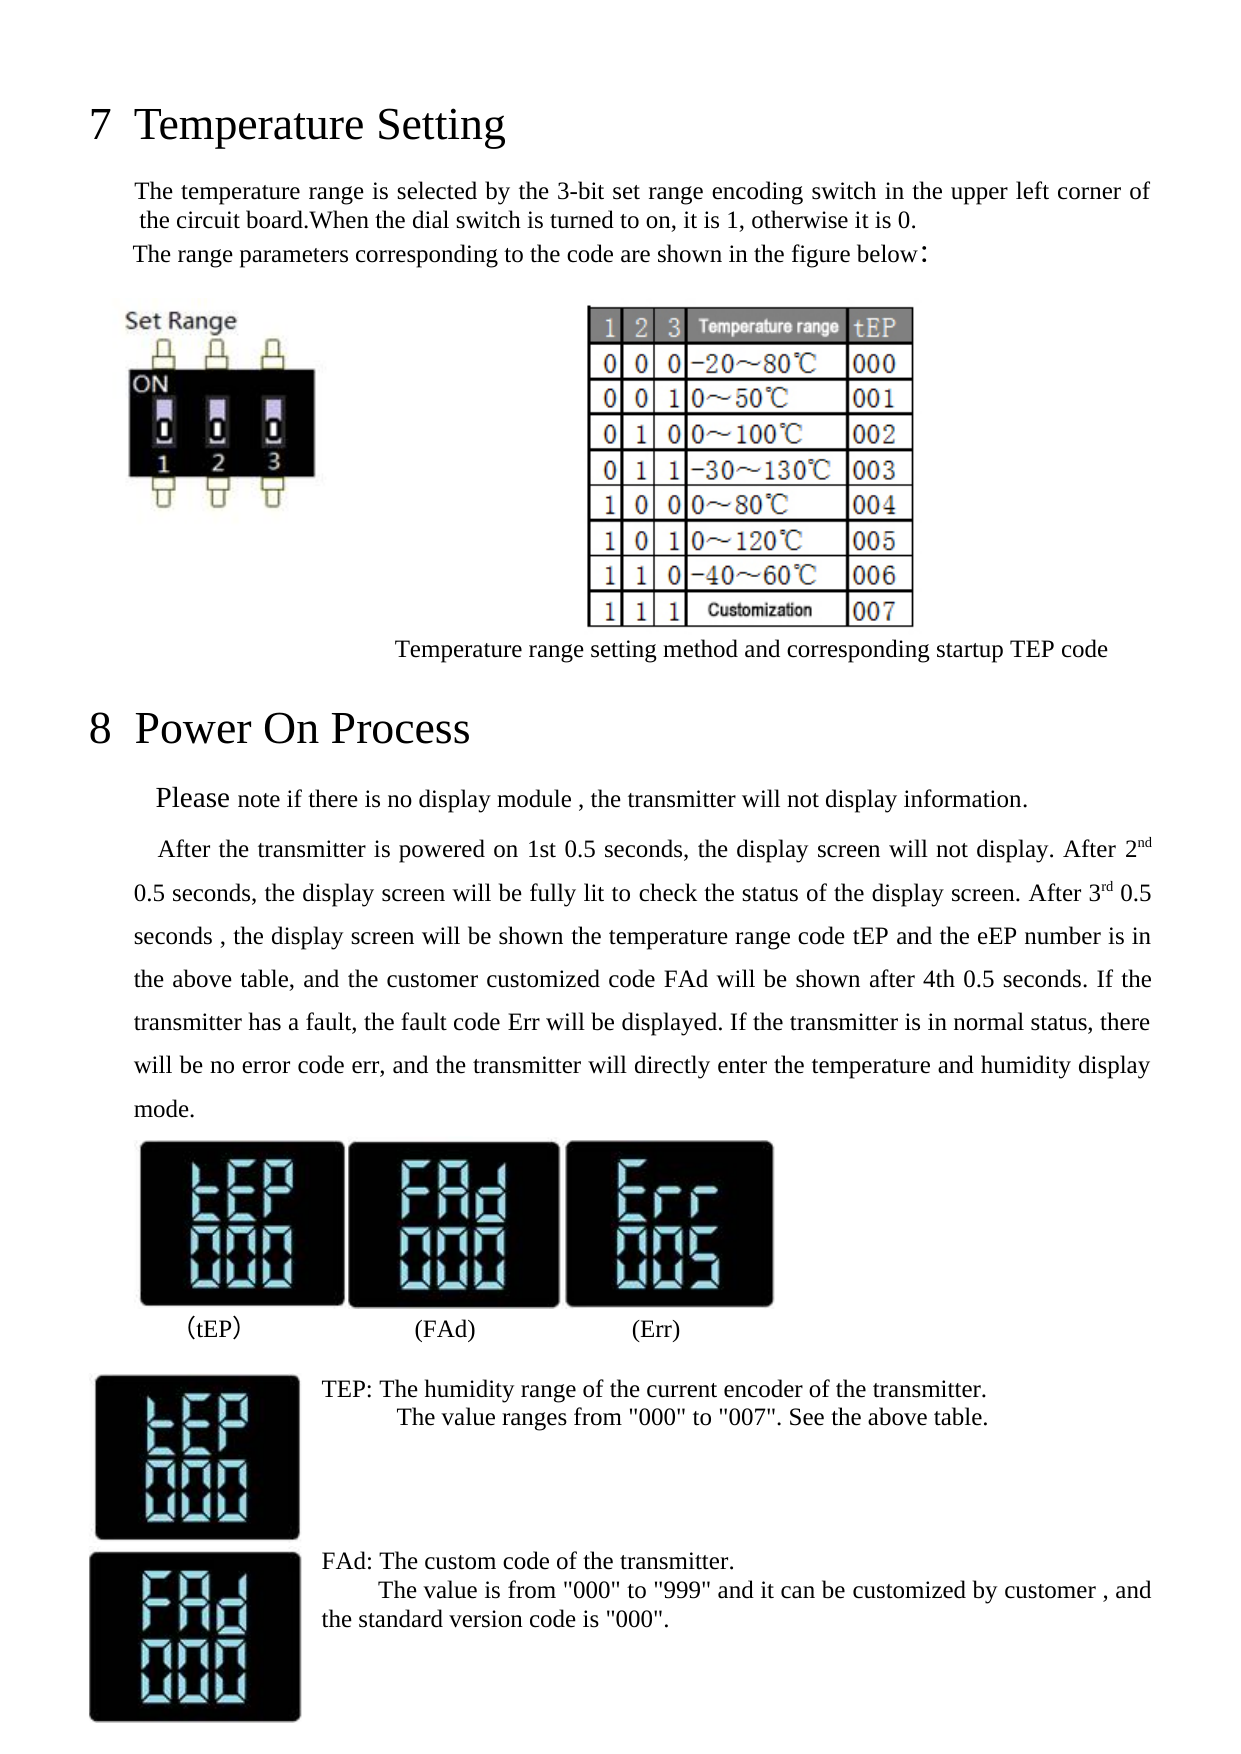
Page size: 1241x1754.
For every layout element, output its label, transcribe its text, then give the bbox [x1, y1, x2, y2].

list （tEP） (FAd) (Err) [133, 1309, 1152, 1345]
picture [88, 1546, 303, 1723]
subtitle 7 Temperature Setting [88, 97, 1152, 150]
list After the transmitter is powered on 1st 0.5 seconds, the display screen will not display. After 2nd 0.5 seconds, the display screen will be fully lit to check the status of the display screen. After 3rd 0.5 seconds , the display screen will be shown the temperature range code tEP and the eEP number is in the above table, and the customer customized code FAd will be shown after 4th 0.5 seconds. If the transmitter has a fault, the fault code Err will be displayed. If the transmitter is in normal status, there will be no error code err, and the transmitter will directly enter the temperature and humidity display mode. [133, 830, 1152, 1122]
picture [583, 298, 923, 635]
text Temperature range setting method and corresponding startup TEP code [88, 634, 1152, 663]
text The value ranges from "000" to "007". See the above table. [303, 1402, 1152, 1431]
text The temperature range is selected by the 3-bit set range encoding switch in the upper left corner of the circuit board.When the dial switch is turned to on, it is 1, otherwise it is 0. [88, 176, 1152, 233]
picture [133, 1136, 776, 1309]
text The range parameters corresponding to the code are shown in the figure below： [88, 233, 1152, 270]
picture [88, 298, 336, 527]
text TEP: The humidity range of the current encoder of the transmitter. [303, 1374, 1152, 1402]
text The value is from "000" to "999" and it can be customized by customer , and the standard version code is "000". [303, 1575, 1152, 1632]
text FAd: The custom code of the transmitter. [303, 1546, 1152, 1575]
list Please note if there is no display module , the transmitter will not display information. [133, 780, 1152, 813]
subtitle 8 Power On Process [88, 701, 1152, 753]
picture [88, 1373, 303, 1543]
